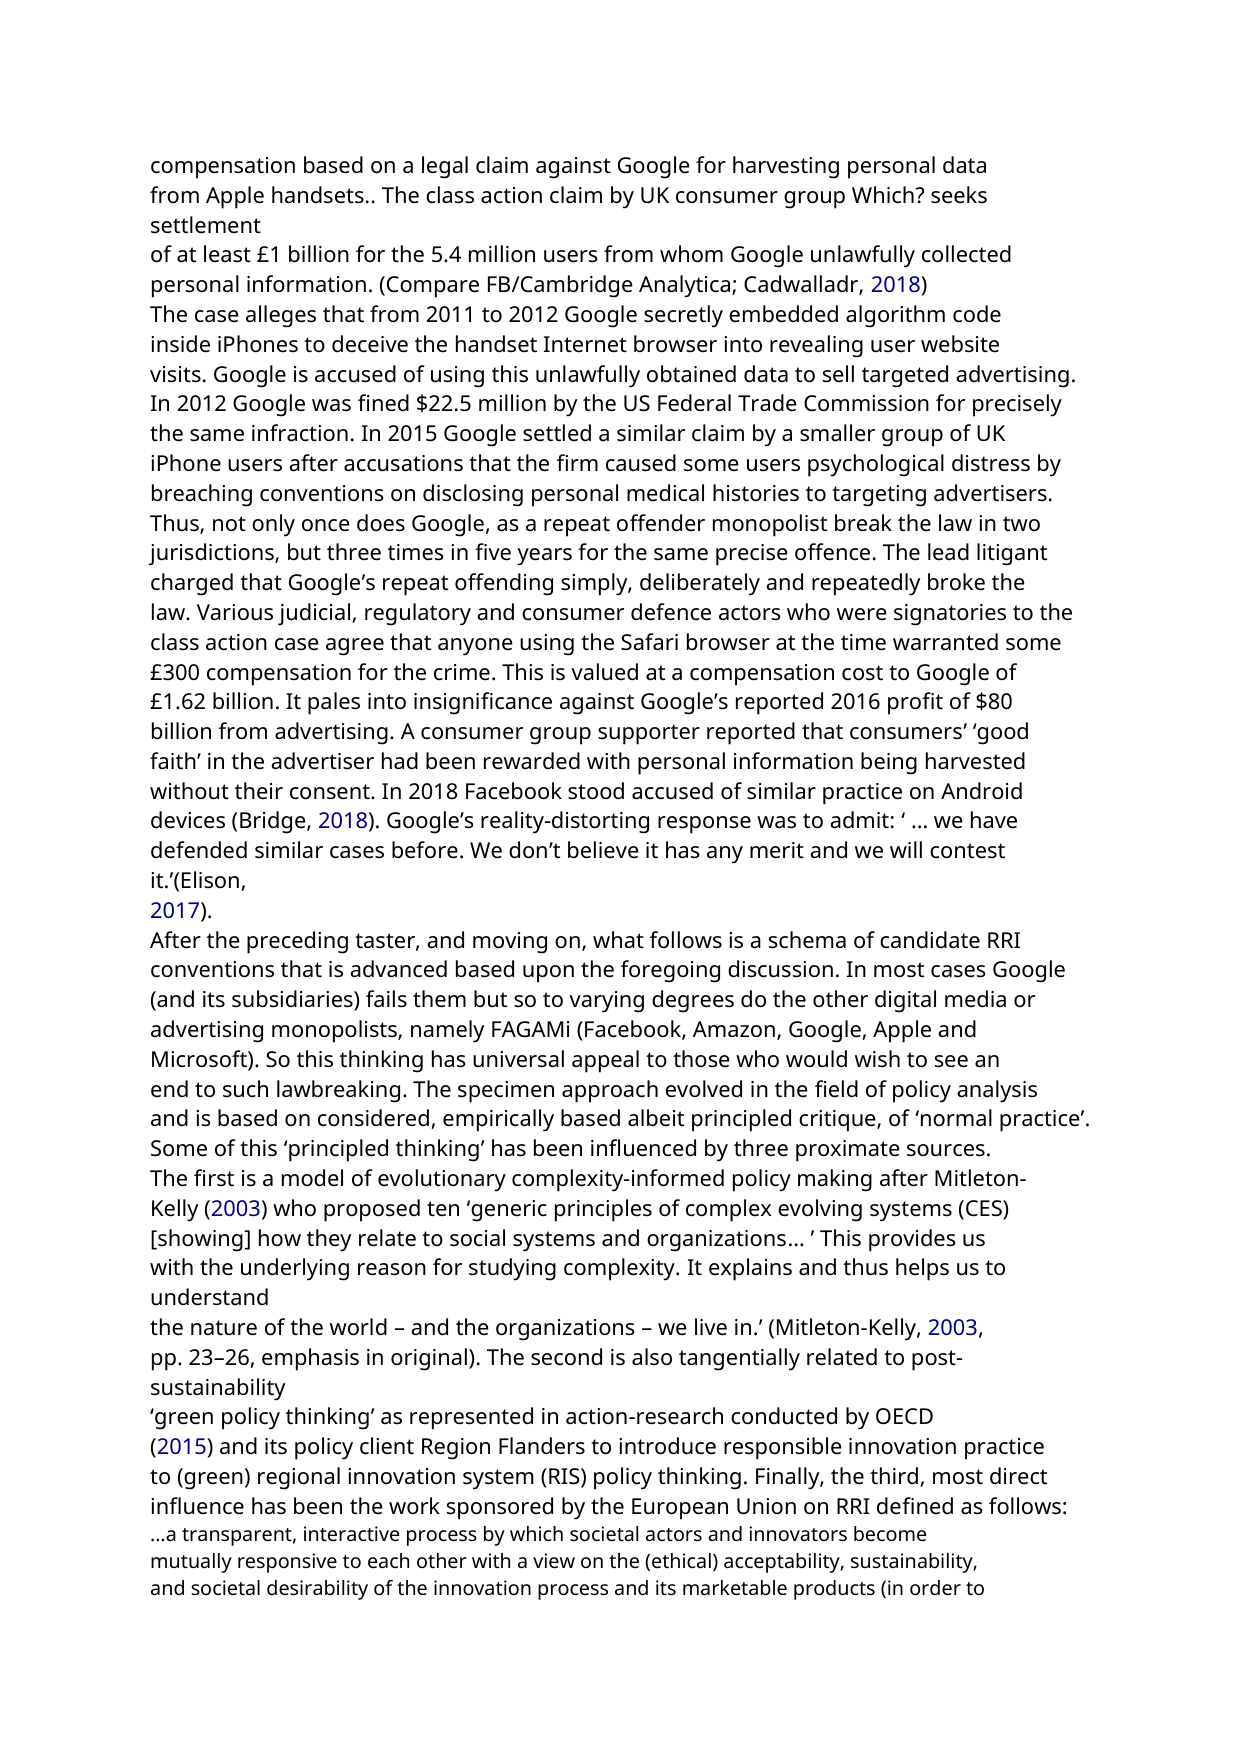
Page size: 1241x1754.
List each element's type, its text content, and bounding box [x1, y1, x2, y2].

text (2015) and its policy client Region Flanders to introduce responsible innovation practice [150, 1431, 1090, 1461]
text charged that Google’s repeat offending simply, deliberately and repeatedly broke the [150, 567, 1090, 597]
text The case alleges that from 2011 to 2012 Google secretly embedded algorithm code [150, 299, 1090, 329]
text pp. 23–26, emphasis in original). The second is also tangentially related to post-sustainability [150, 1342, 1090, 1401]
text and is based on considered, empirically based albeit principled critique, of ‘normal practice’. [150, 1103, 1090, 1133]
text inside iPhones to deceive the handset Internet browser into revealing user website [150, 329, 1090, 358]
text The first is a model of evolutionary complexity-informed policy making after Mitleton- [150, 1163, 1090, 1193]
text visits. Google is accused of using this unlawfully obtained data to sell targeted advertising. [150, 358, 1090, 388]
text mutually responsive to each other with a view on the (ethical) acceptability, sustainability, [150, 1547, 1090, 1574]
text 2017). [150, 895, 1090, 924]
text to (green) regional innovation system (RIS) policy thinking. Finally, the third, most direct [150, 1461, 1090, 1491]
text £1.62 billion. It pales into insignificance against Google’s reported 2016 profit of $80 [150, 686, 1090, 716]
text compensation based on a legal claim against Google for harvesting personal data [150, 150, 1090, 180]
text Some of this ‘principled thinking’ has been influenced by three proximate sources. [150, 1133, 1090, 1163]
text with the underlying reason for studying complexity. It explains and thus helps us to understand [150, 1252, 1090, 1312]
text In 2012 Google was fined $22.5 million by the US Federal Trade Commission for precisely [150, 388, 1090, 418]
text defended similar cases before. We don’t believe it has any merit and we will contest it.’(Elison, [150, 835, 1090, 895]
text class action case agree that anyone using the Safari browser at the time warranted some [150, 627, 1090, 656]
text iPhone users after accusations that the firm caused some users psychological distress by [150, 448, 1090, 478]
text Microsoft). So this thinking has universal appeal to those who would wish to see an [150, 1044, 1090, 1073]
text Thus, not only once does Google, as a repeat offender monopolist break the law in two [150, 507, 1090, 537]
text £300 compensation for the crime. This is valued at a compensation cost to Google of [150, 656, 1090, 686]
text ‘green policy thinking’ as represented in action-research conducted by OECD [150, 1401, 1090, 1431]
text influence has been the work sponsored by the European Union on RRI defined as follows: [150, 1491, 1090, 1520]
text jurisdictions, but three times in five years for the same precise offence. The lead litigant [150, 537, 1090, 567]
text the nature of the world – and the organizations – we live in.’ (Mitleton-Kelly, 2003, [150, 1312, 1090, 1342]
text from Apple handsets.. The class action claim by UK consumer group Which? seeks settlement [150, 180, 1090, 239]
text …a transparent, interactive process by which societal actors and innovators become [150, 1520, 1090, 1547]
text and societal desirability of the innovation process and its marketable products (in order to [150, 1574, 1090, 1601]
text end to such lawbreaking. The specimen approach evolved in the field of policy analysis [150, 1073, 1090, 1103]
text billion from advertising. A consumer group supporter reported that consumers’ ‘good [150, 716, 1090, 746]
text breaching conventions on disclosing personal medical histories to targeting advertisers. [150, 478, 1090, 507]
text After the preceding taster, and moving on, what follows is a schema of candidate RRI [150, 924, 1090, 954]
text the same infraction. In 2015 Google settled a similar claim by a smaller group of UK [150, 418, 1090, 448]
text [showing] how they relate to social systems and organizations… ’ This provides us [150, 1222, 1090, 1252]
text (and its subsidiaries) fails them but so to varying degrees do the other digital media or [150, 984, 1090, 1014]
text advertising monopolists, namely FAGAMi (Facebook, Amazon, Google, Apple and [150, 1014, 1090, 1044]
text law. Various judicial, regulatory and consumer defence actors who were signatories to the [150, 597, 1090, 627]
text without their consent. In 2018 Facebook stood accused of similar practice on Android [150, 776, 1090, 805]
text conventions that is advanced based upon the foregoing discussion. In most cases Google [150, 954, 1090, 984]
text of at least £1 billion for the 5.4 million users from whom Google unlawfully collected [150, 239, 1090, 269]
text personal information. (Compare FB/Cambridge Analytica; Cadwalladr, 2018) [150, 269, 1090, 299]
text devices (Bridge, 2018). Google’s reality-distorting response was to admit: ‘ … we have [150, 805, 1090, 835]
text faith’ in the advertiser had been rewarded with personal information being harvested [150, 746, 1090, 776]
text Kelly (2003) who proposed ten ‘generic principles of complex evolving systems (CES) [150, 1193, 1090, 1222]
